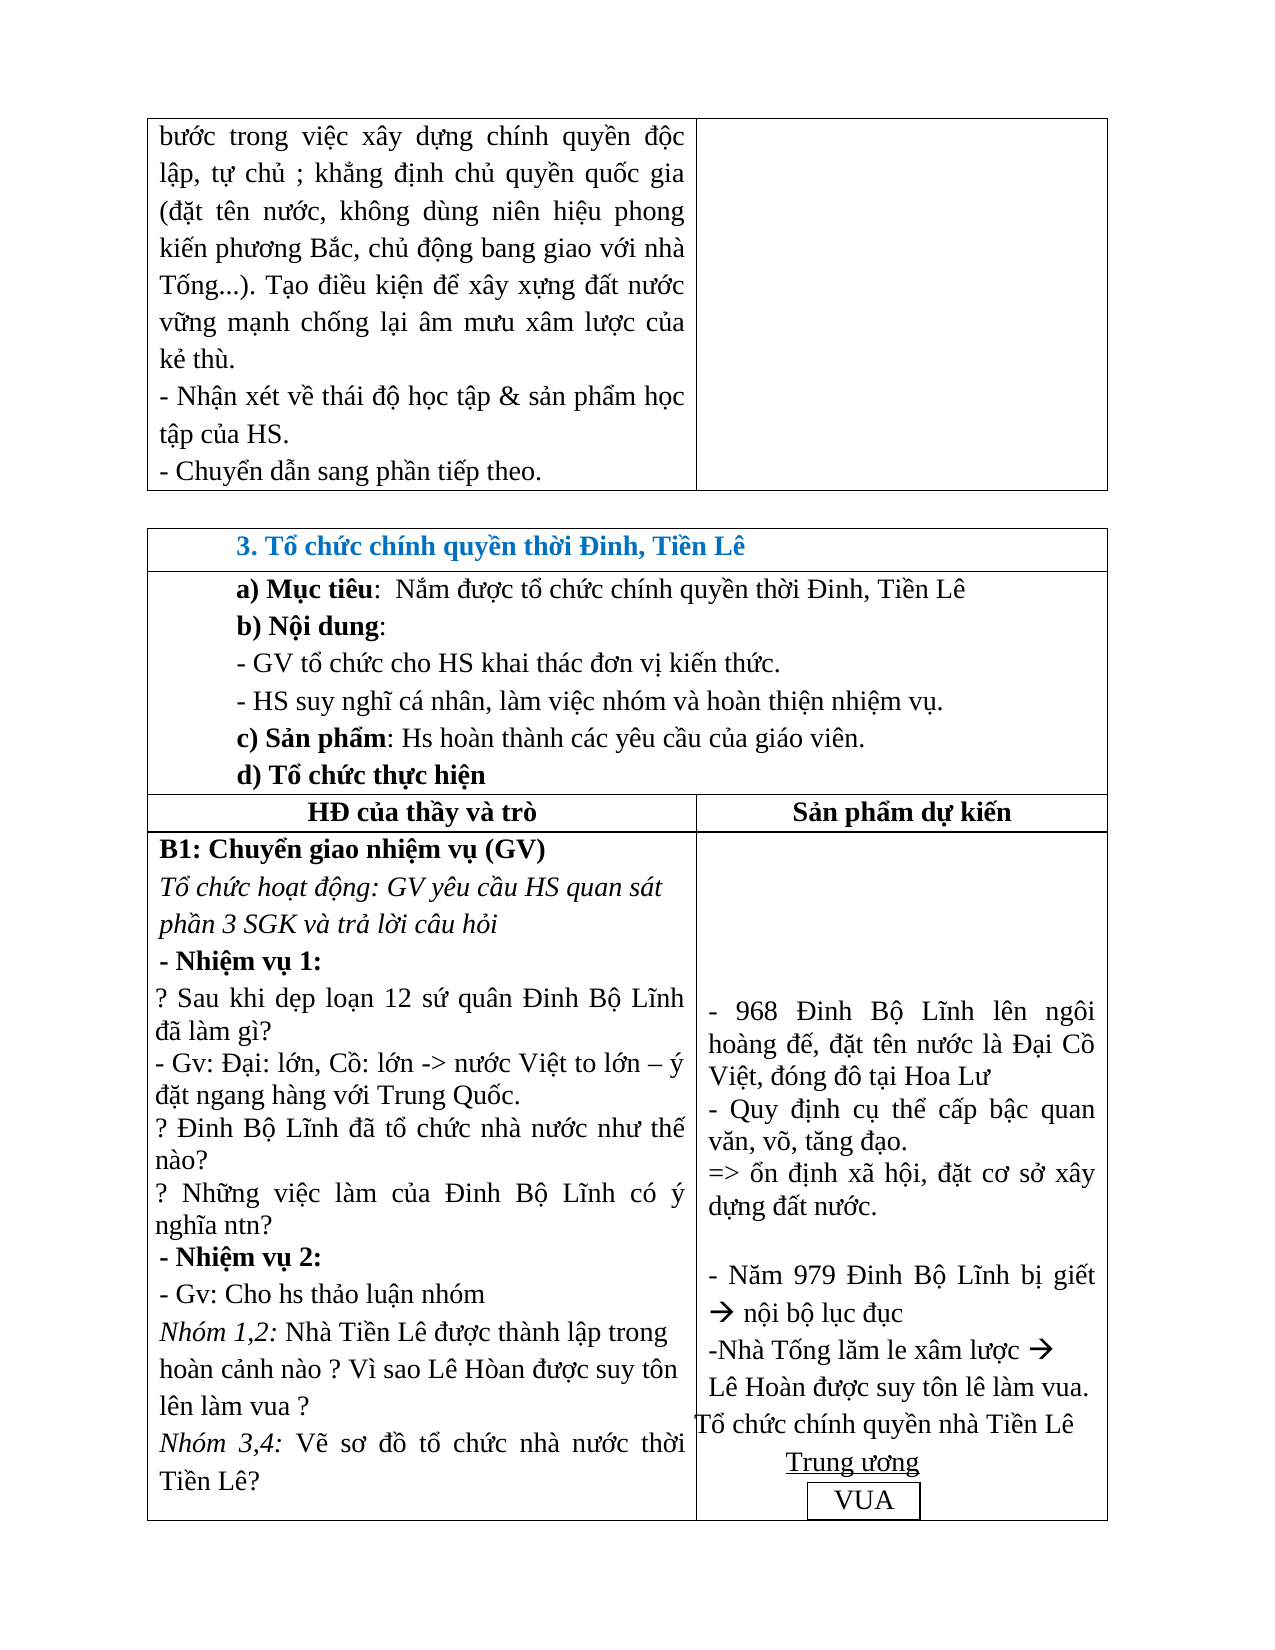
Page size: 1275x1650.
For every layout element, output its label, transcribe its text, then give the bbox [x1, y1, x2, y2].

table_cell Sản phẩm dự kiến [697, 795, 1107, 831]
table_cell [697, 119, 1107, 490]
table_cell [148, 833, 696, 1520]
table_cell a) Mục tiêu: Nắm được tổ chức chính quyền thời Đinh, Tiền Lê b) Nội dung: - GV tổ chức cho HS khai thác đơn vị kiến thức. - HS suy nghĩ cá nhân, làm việc nhóm và hoàn thiện nhiệm vụ. c) Sản phẩm: Hs hoàn thành các yêu cầu của giáo viên. d) Tổ chức thực hiện [148, 572, 1107, 794]
table_header 3. Tổ chức chính quyền thời Đinh, Tiền Lê [148, 529, 1107, 571]
table_cell HĐ của thầy và trò [148, 795, 696, 831]
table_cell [148, 119, 696, 490]
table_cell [697, 833, 1107, 1520]
